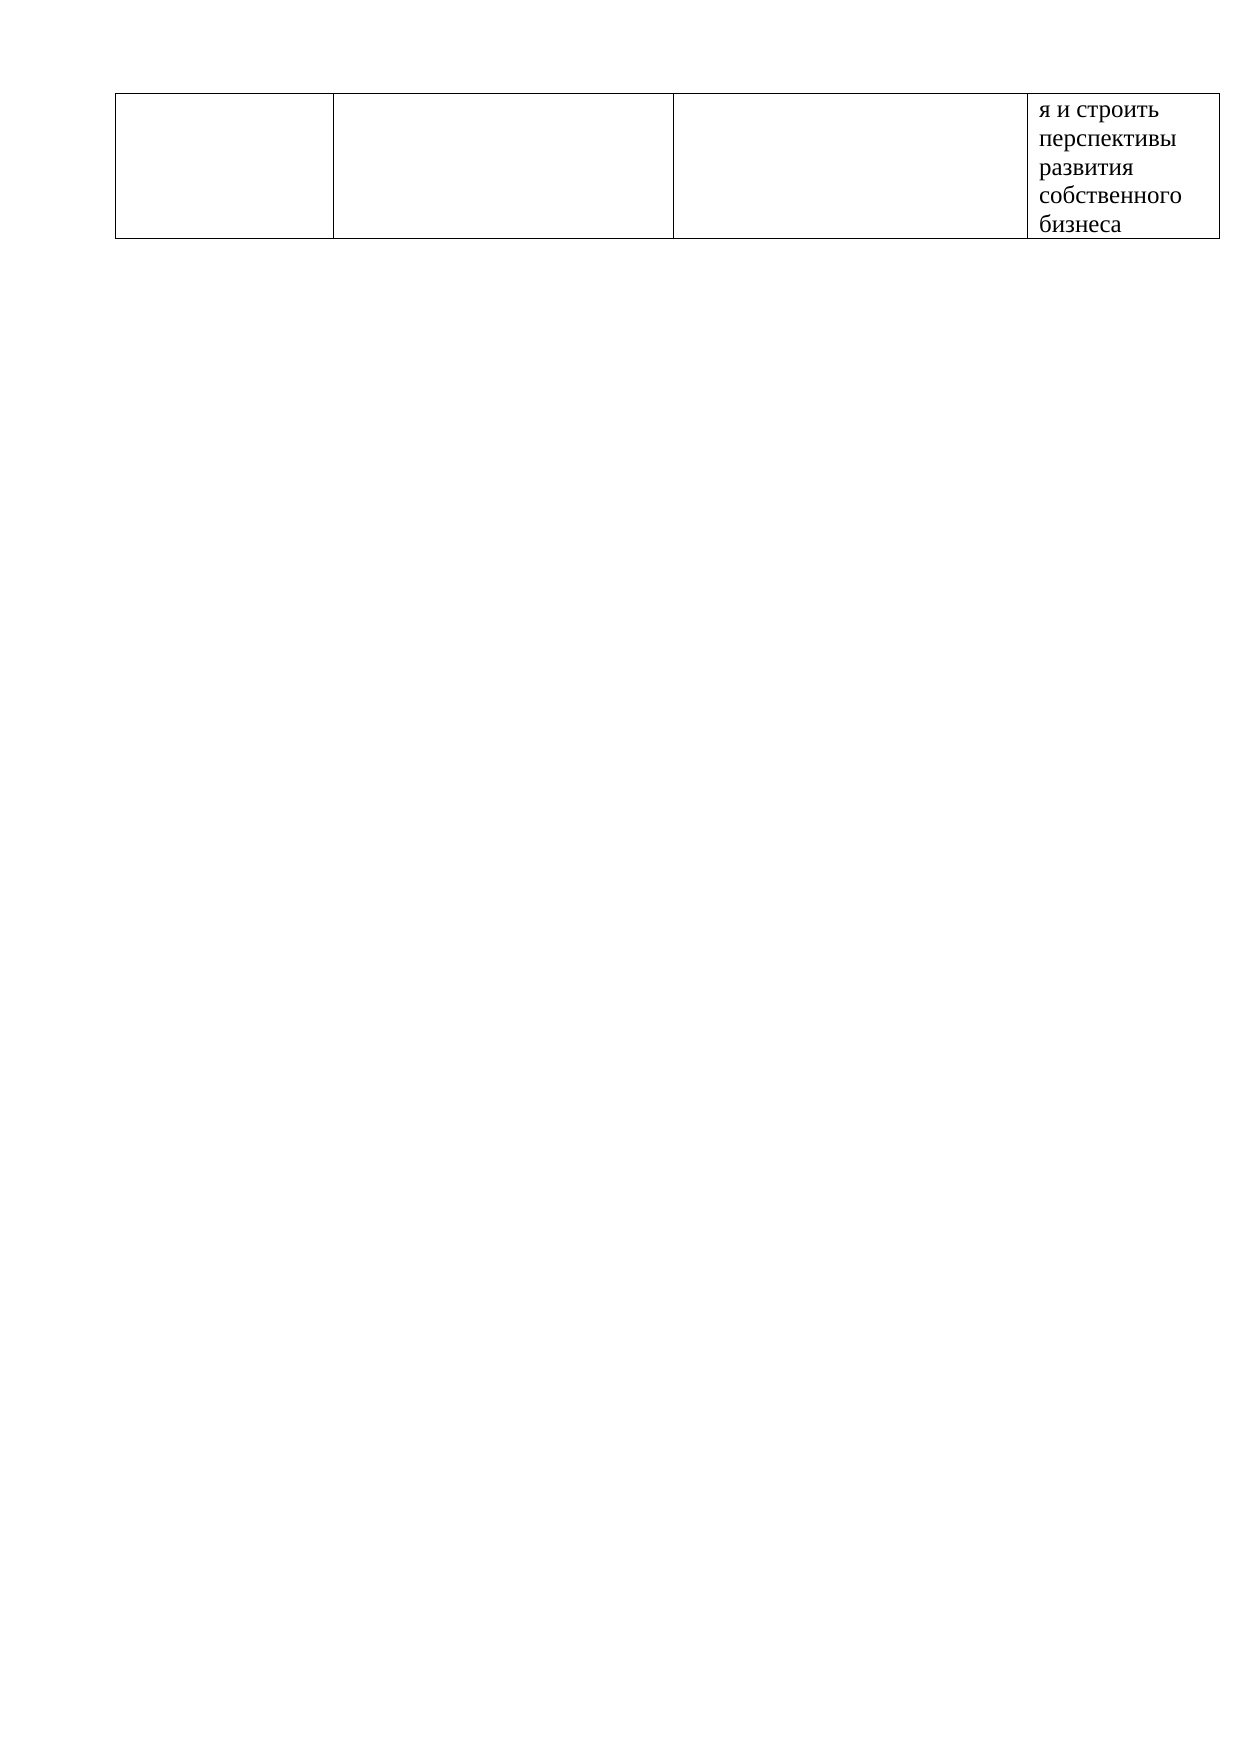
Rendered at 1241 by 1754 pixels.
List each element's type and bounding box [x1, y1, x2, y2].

table_cell [1028, 94, 1219, 238]
table_cell [116, 94, 333, 238]
table_cell [334, 94, 673, 238]
table_cell [674, 94, 1027, 238]
